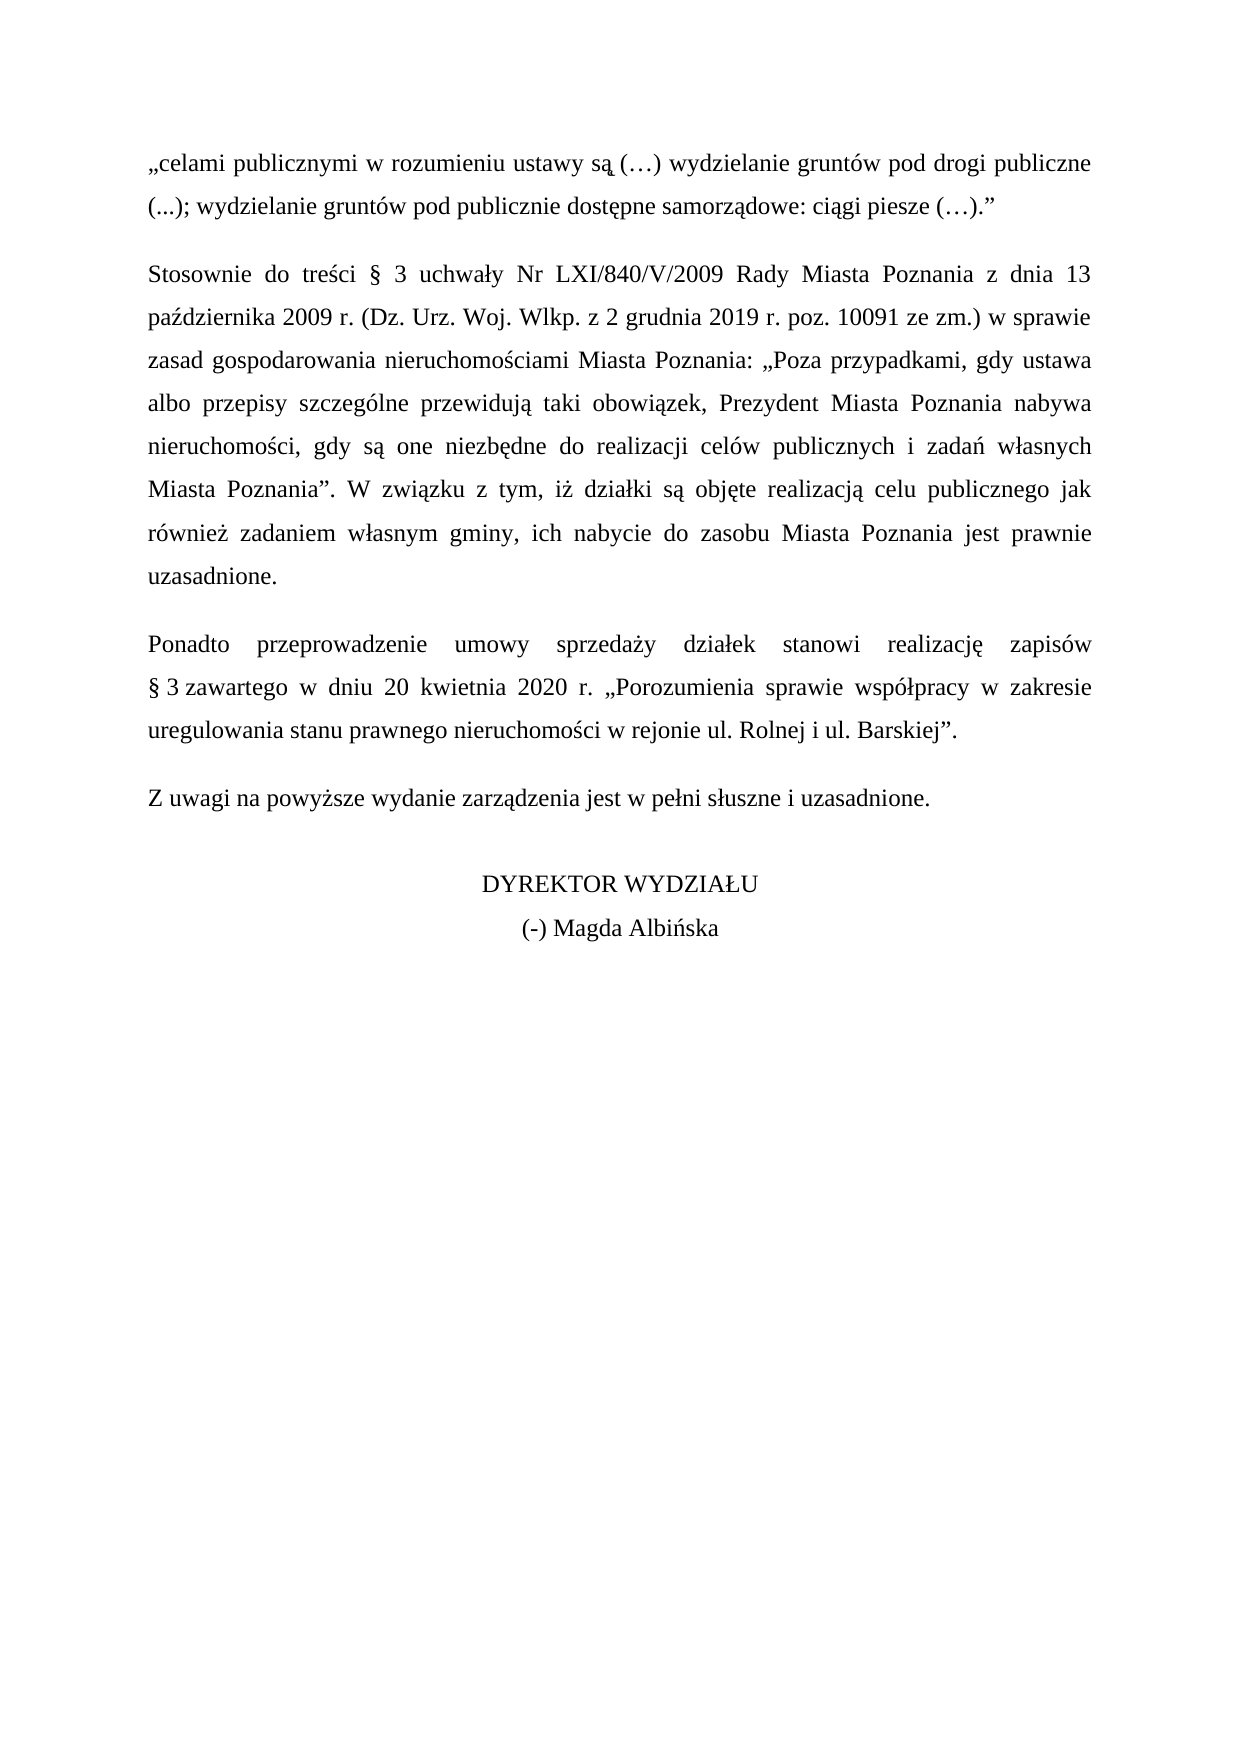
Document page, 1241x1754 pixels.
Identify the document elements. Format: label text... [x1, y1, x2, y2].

text Stosownie do treści § 3 uchwały Nr LXI/840/V/2009 Rady Miasta Poznania z dnia 13 października 2009 r. (Dz. Urz. Woj. Wlkp. z 2 grudnia 2019 r. poz. 10091 ze zm.) w sprawie zasad gospodarowania nieruchomościami Miasta Poznania: „Poza przypadkami, gdy ustawa albo przepisy szczególne przewidują taki obowiązek, Prezydent Miasta Poznania nabywa nieruchomości, gdy są one niezbędne do realizacji celów publicznych i zadań własnych Miasta Poznania”. W związku z tym, iż działki są objęte realizacją celu publicznego jak również zadaniem własnym gminy, ich nabycie do zasobu Miasta Poznania jest prawnie uzasadnione. [148, 259, 1093, 589]
text Ponadto przeprowadzenie umowy sprzedaży działek stanowi realizację zapisów § 3 zawartego w dniu 20 kwietnia 2020 r. „Porozumienia sprawie współpracy w zakresie uregulowania stanu prawnego nieruchomości w rejonie ul. Rolnej i ul. Barskiej”. [148, 629, 1093, 744]
text (-) Magda Albińska [148, 913, 1093, 941]
text Z uwagi na powyższe wydanie zarządzenia jest w pełni słuszne i uzasadnione. [148, 783, 1093, 812]
text DYREKTOR WYDZIAŁU [148, 869, 1093, 898]
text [148, 148, 1093, 219]
